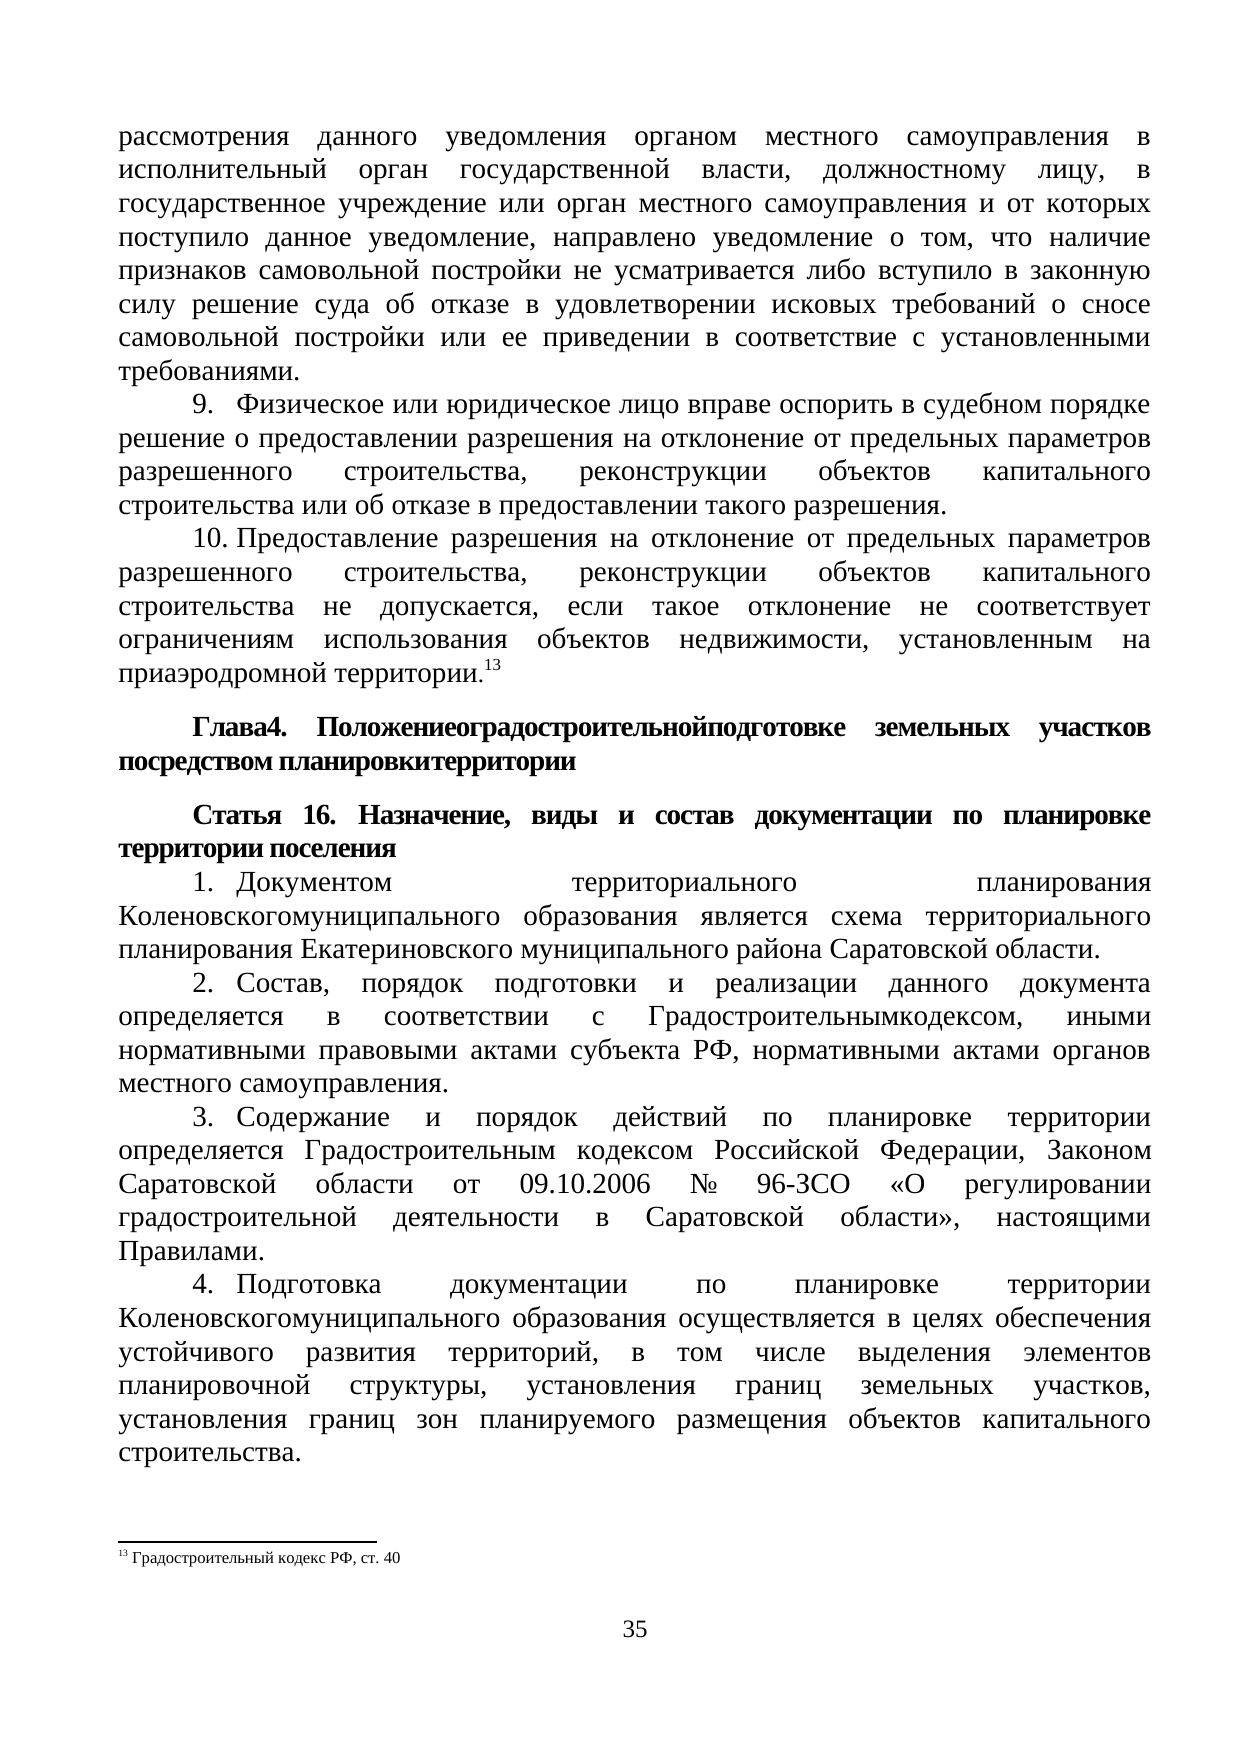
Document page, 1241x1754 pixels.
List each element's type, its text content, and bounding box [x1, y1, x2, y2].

list Состав, порядок подготовки и реализации данного документа определяется в соответствии с Градостроительнымкодексом, иными нормативными правовыми актами субъекта РФ, нормативными актами органов местного самоуправления. [118, 965, 1152, 1099]
subtitle Статья 16. Назначение, виды и состав документации по планировке территории поселения [118, 797, 1152, 864]
list Содержание и порядок действий по планировке территории определяется Градостроительным кодексом Российской Федерации, Законом Саратовской области от 09.10.2006 № 96-ЗСО «О регулировании градостроительной деятельности в Саратовской области», настоящими Правилами. [118, 1099, 1152, 1267]
list Предоставление разрешения на отклонение от предельных параметров разрешенного строительства, реконструкции объектов капитального строительства не допускается, если такое отклонение не соответствует ограничениям использования объектов недвижимости, установленным на приаэродромной территории. [118, 521, 1152, 688]
list Подготовка документации по планировке территории Коленовскогомуниципального образования осуществляется в целях обеспечения устойчивого развития территорий, в том числе выделения элементов планировочной структуры, установления границ земельных участков, установления границ зон планируемого размещения объектов капитального строительства. [118, 1267, 1152, 1468]
list Документом территориального планирования Коленовскогомуниципального образования является схема территориального планирования Екатериновского муниципального района Саратовской области. [118, 864, 1152, 965]
list Физическое или юридическое лицо вправе оспорить в судебном порядке решение о предоставлении разрешения на отклонение от предельных параметров разрешенного строительства, реконструкции объектов капитального строительства или об отказе в предоставлении такого разрешения. [118, 386, 1152, 521]
subtitle Глава4. Положениеоградостроительнойподготовке земельных участков посредством планировкитерритории [118, 709, 1152, 776]
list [118, 118, 1152, 386]
